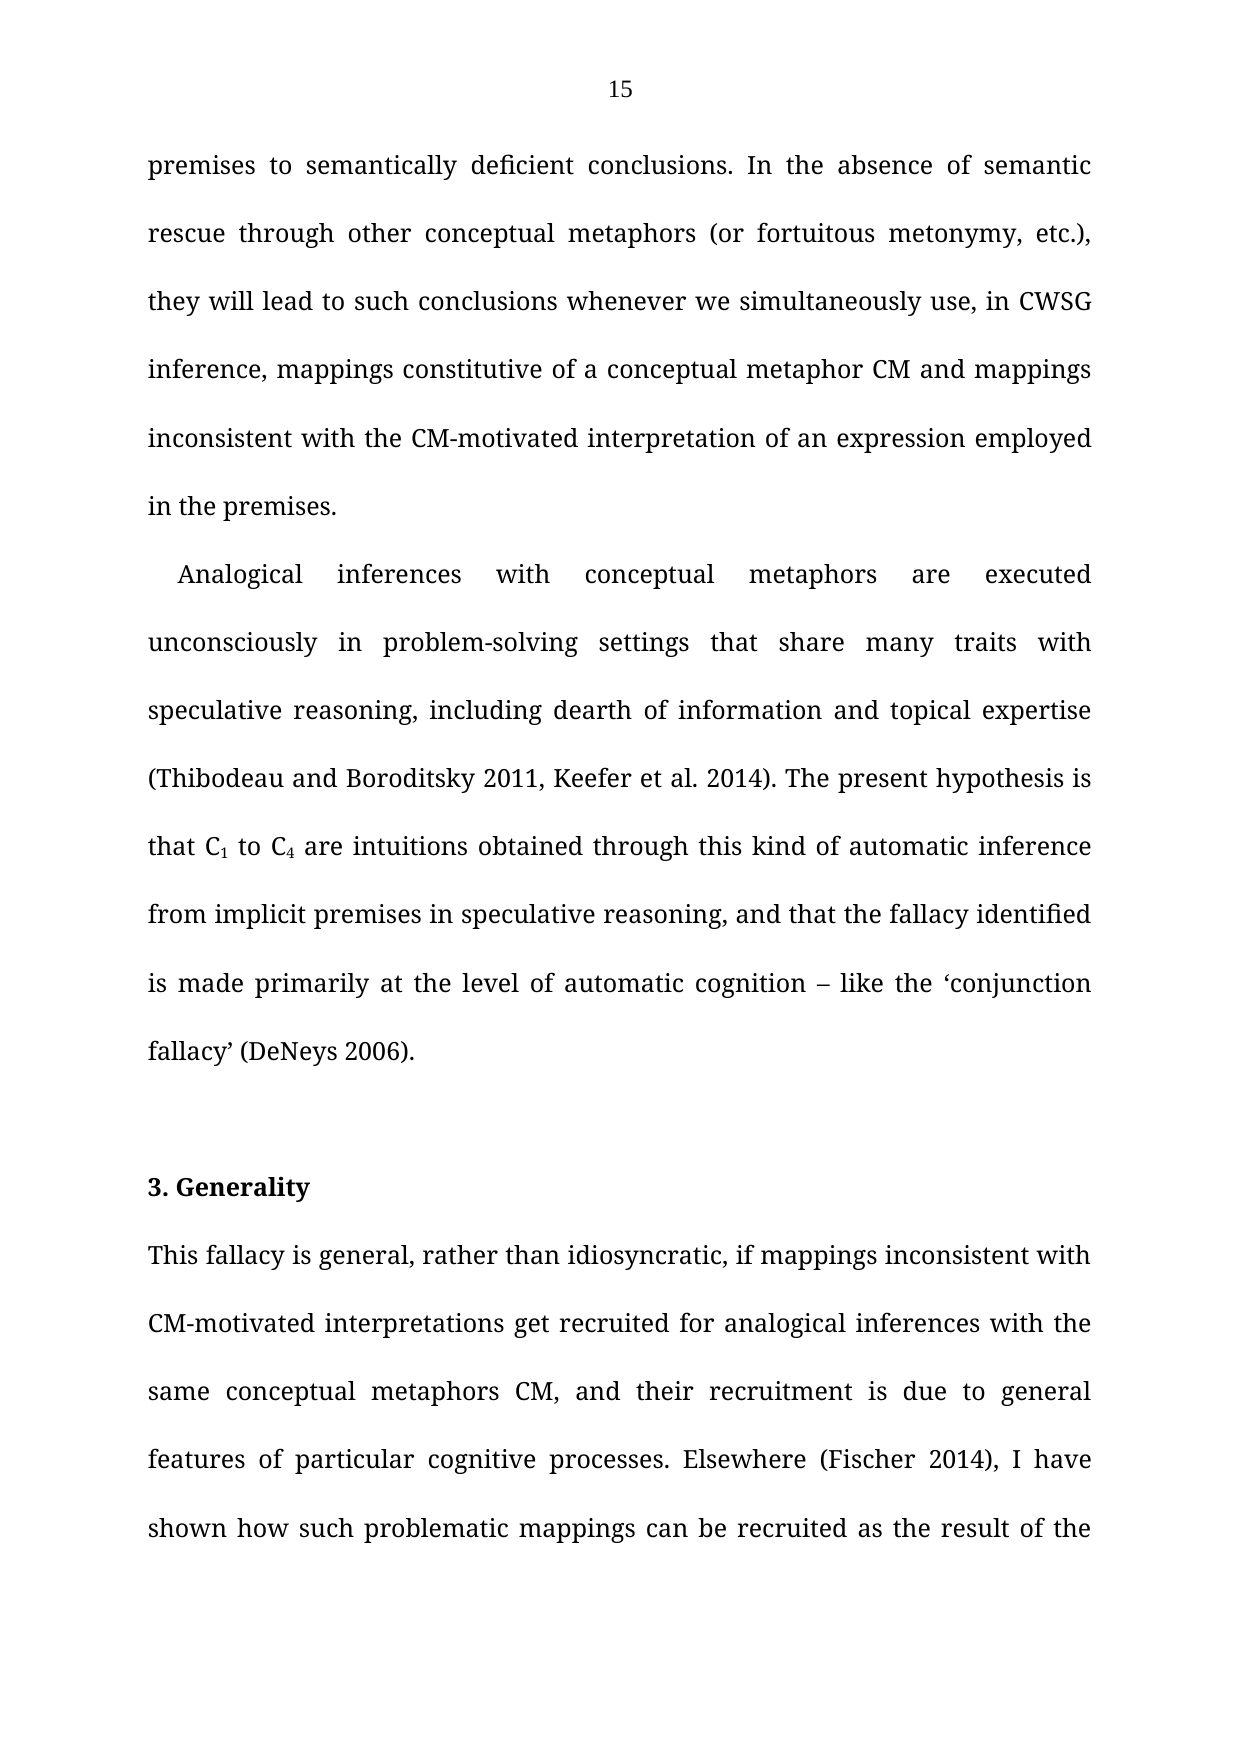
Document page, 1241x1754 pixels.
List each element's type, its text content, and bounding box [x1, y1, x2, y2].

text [148, 148, 1092, 522]
text 3. Generality [148, 1169, 1092, 1204]
text Analogical inferences with conceptual metaphors are executed unconsciously in problem-solving settings that share many traits with speculative reasoning, including dearth of information and topical expertise (Thibodeau and Boroditsky 2011, Keefer et al. 2014). The present hypothesis is that C1 to C4 are intuitions obtained through this kind of automatic inference from implicit premises in speculative reasoning, and that the fallacy identified is made primarily at the level of automatic cognition – like the ‘conjunction fallacy’ (DeNeys 2006). [148, 556, 1092, 1067]
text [148, 1238, 1092, 1544]
